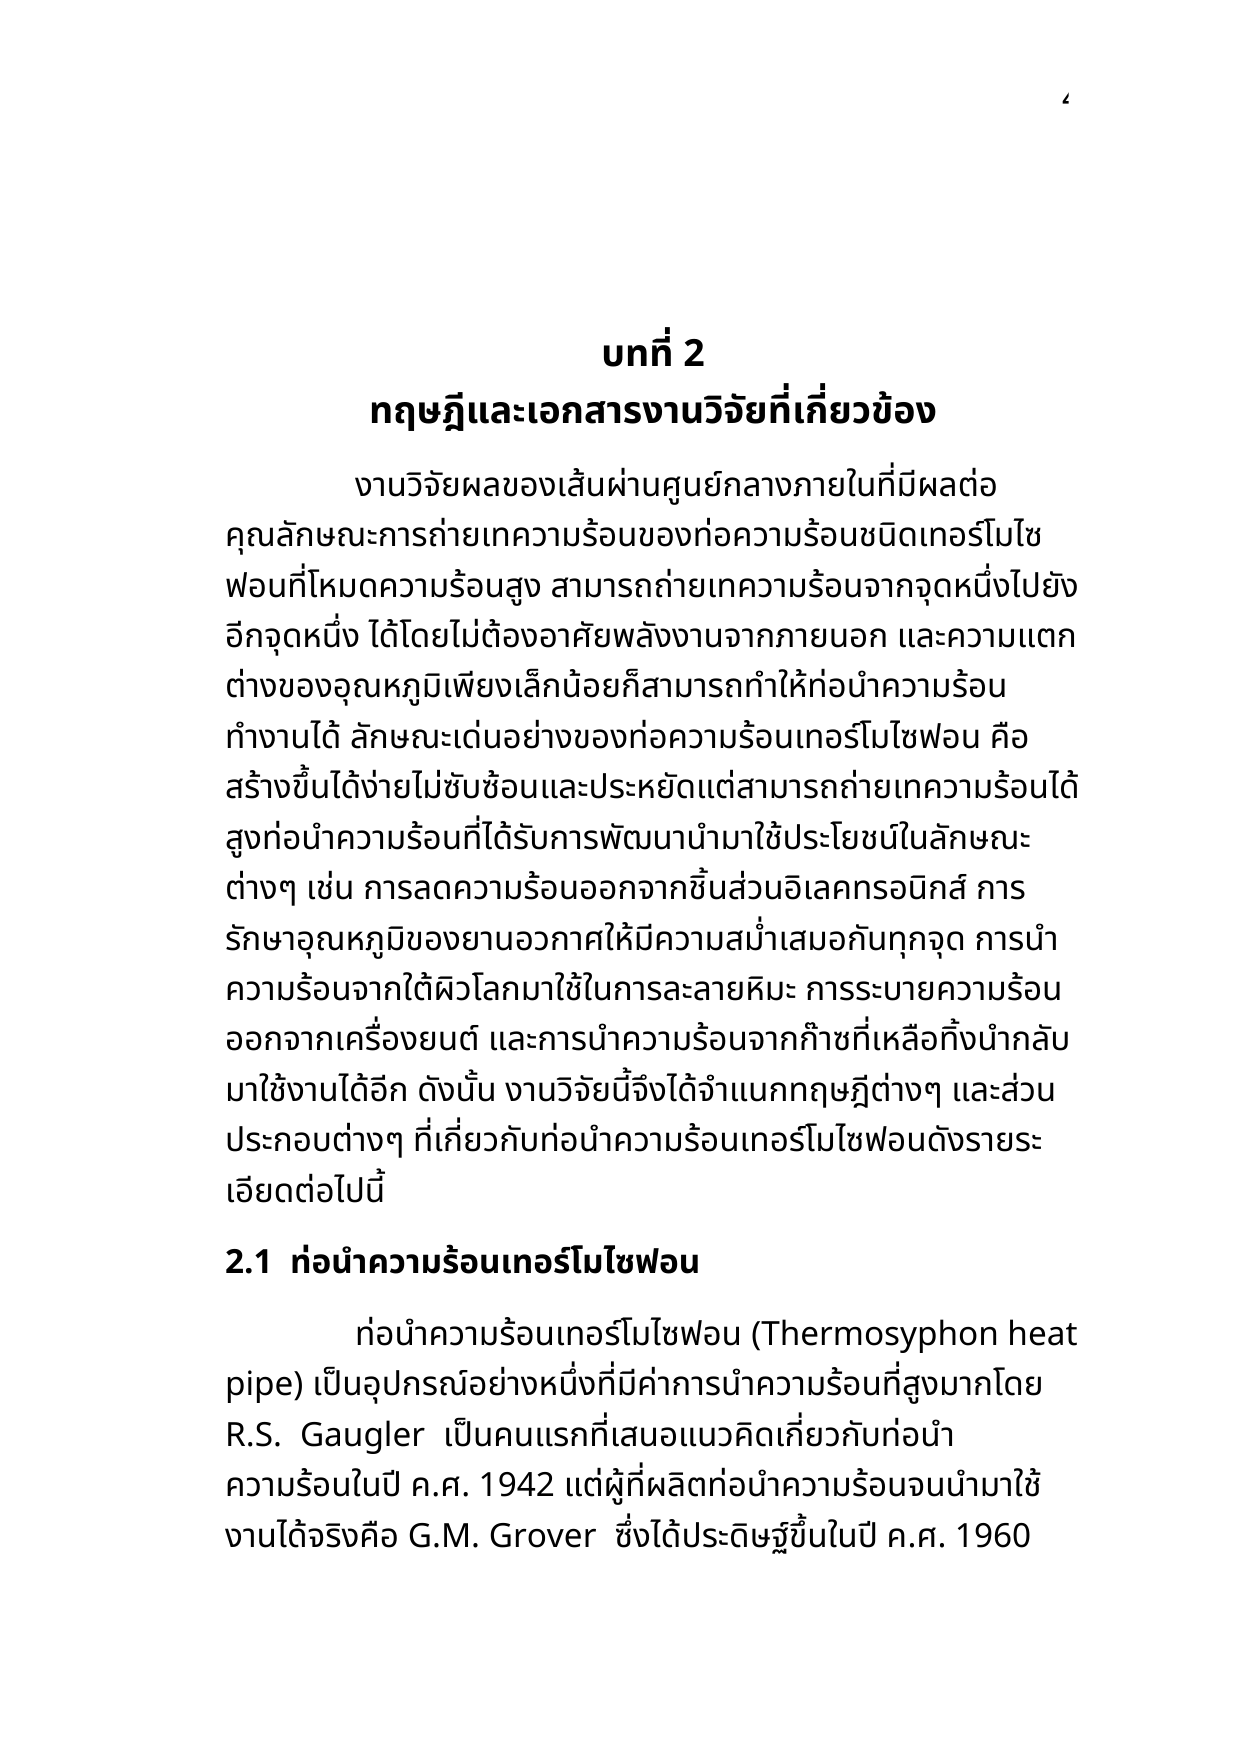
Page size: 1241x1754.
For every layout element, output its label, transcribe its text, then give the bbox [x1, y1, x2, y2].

text 2.1 ท่อนำความร้อนเทอร์โมไซฟอน [225, 1238, 1081, 1288]
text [225, 1309, 1081, 1562]
text บทที่ 2 ทฤษฎีและเอกสารงานวิจัยที่เกี่ยวข้อง [225, 326, 1081, 440]
text งานวิจัยผลของเส้นผ่านศูนย์กลางภายในที่มีผลต่อคุณลักษณะการถ่ายเทความร้อนของท่อความร้อนชนิดเทอร์โมไซฟอนที่โหมดความร้อนสูง สามารถถ่ายเทความร้อนจากจุดหนึ่งไปยังอีกจุดหนึ่ง ได้โดยไม่ต้องอาศัยพลังงานจากภายนอก และความแตกต่างของอุณหภูมิเพียงเล็กน้อยก็สามารถทำให้ท่อนำความร้อนทำงานได้ ลักษณะเด่นอย่างของท่อความร้อนเทอร์โมไซฟอน คือ สร้างขึ้นได้ง่ายไม่ซับซ้อนและประหยัดแต่สามารถถ่ายเทความร้อนได้สูงท่อนำความร้อนที่ได้รับการพัฒนานำมาใช้ประโยชน์ในลักษณะต่างๆ เช่น การลดความร้อนออกจากชิ้นส่วนอิเลคทรอนิกส์ การรักษาอุณหภูมิของยานอวกาศให้มีความสม่ำเสมอกันทุกจุด การนำความร้อนจากใต้ผิวโลกมาใช้ในการละลายหิมะ การระบายความร้อนออกจากเครื่องยนต์ และการนำความร้อนจากก๊าซที่เหลือทิ้งนำกลับมาใช้งานได้อีก ดังนั้น งานวิจัยนี้จึงได้จำแนกทฤษฎีต่างๆ และส่วนประกอบต่างๆ ที่เกี่ยวกับท่อนำความร้อนเทอร์โมไซฟอนดังรายระเอียดต่อไปนี้ [225, 461, 1081, 1217]
